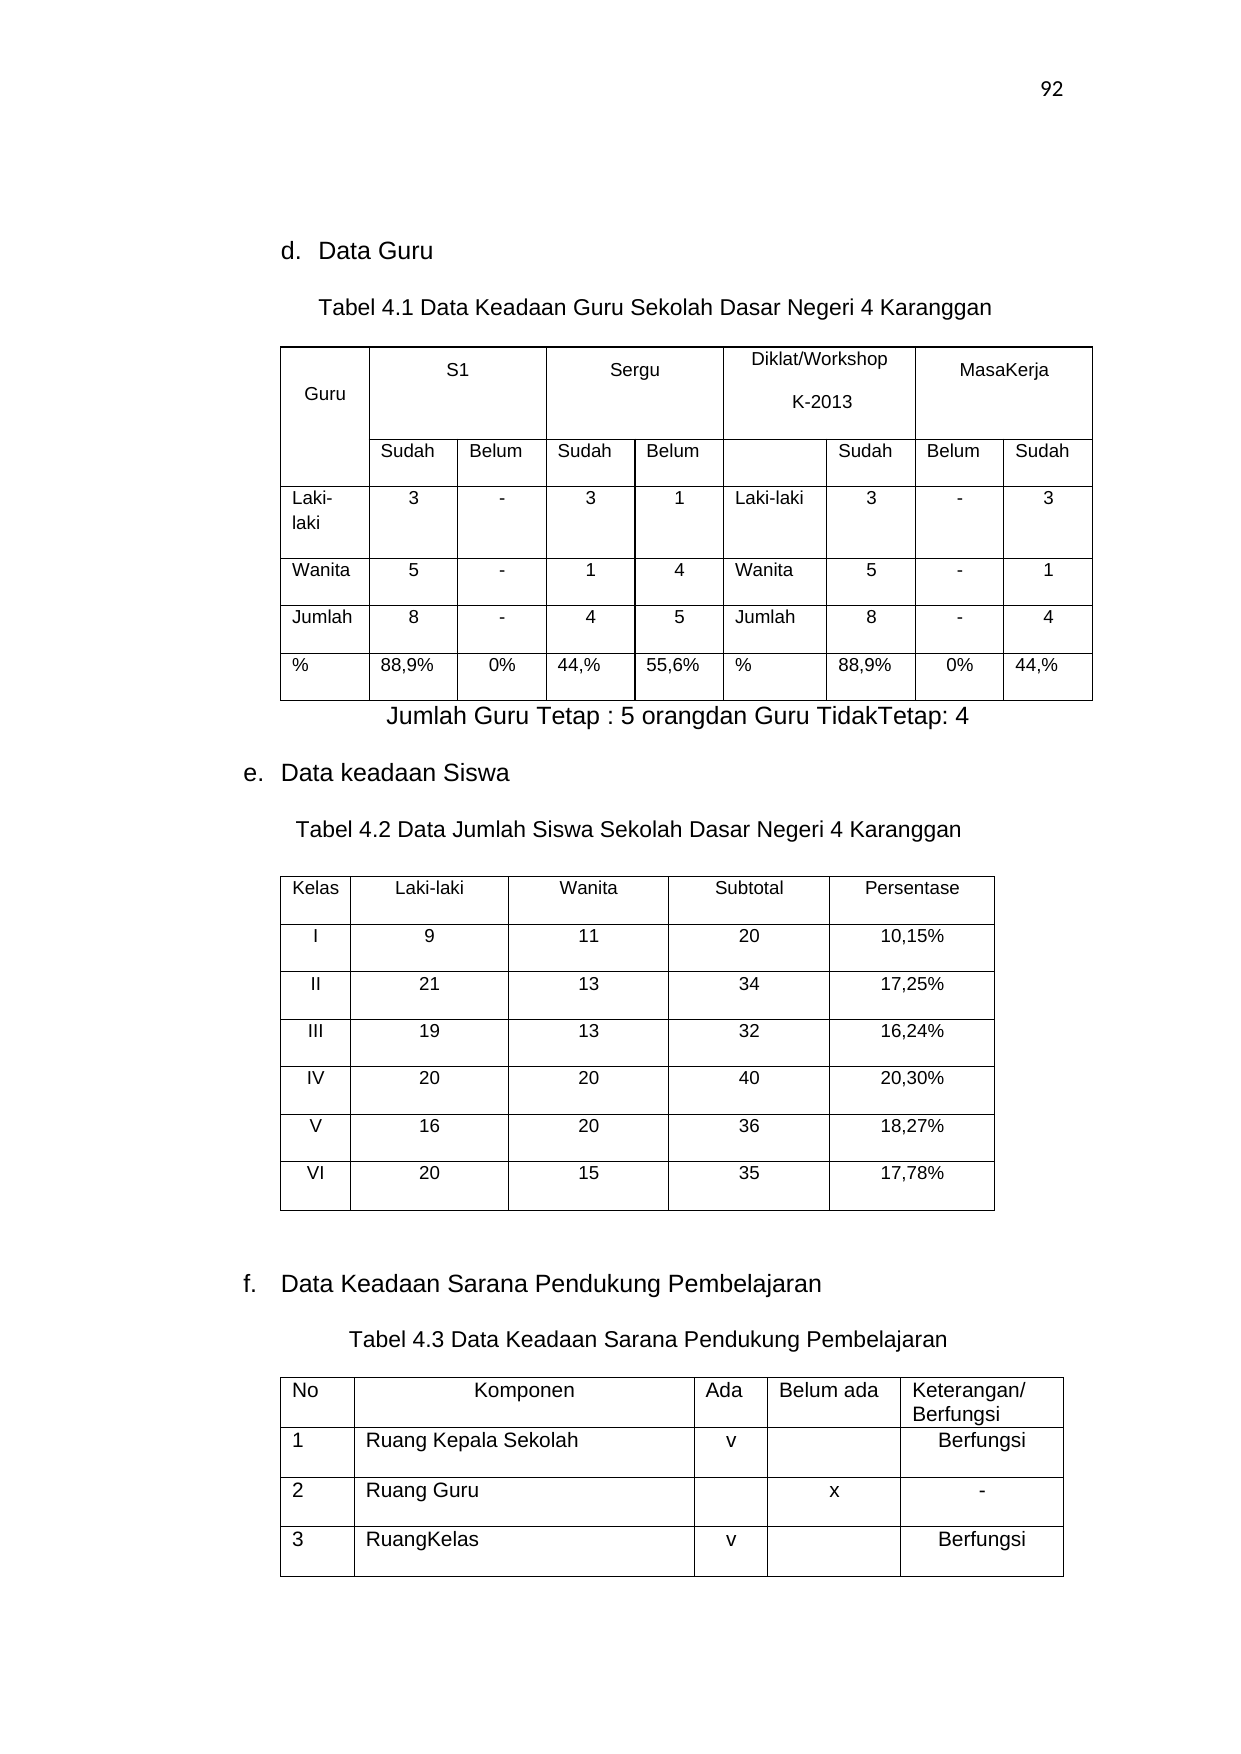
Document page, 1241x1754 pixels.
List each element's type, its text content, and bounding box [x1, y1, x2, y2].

table_cell 1 [547, 559, 634, 605]
table_cell 5 [636, 606, 723, 652]
table_cell Sudah [827, 440, 915, 486]
table_cell Wanita [281, 559, 369, 605]
table_cell Wanita [724, 559, 826, 605]
table_cell [724, 440, 826, 486]
table_cell 36 [669, 1115, 829, 1161]
table_cell 20,30% [830, 1067, 994, 1114]
table_cell v [695, 1428, 767, 1477]
table_cell 11 [509, 925, 668, 971]
table_cell V [281, 1115, 350, 1161]
table_cell 20 [509, 1115, 668, 1161]
text Tabel 4.2 Data Jumlah Siswa Sekolah Dasar Negeri 4 Karanggan [236, 816, 1063, 842]
table_cell 21 [351, 972, 508, 1018]
table_header Kelas [281, 877, 350, 924]
table_cell Jumlah [281, 606, 369, 652]
table_cell v [695, 1527, 767, 1576]
table_cell 4 [547, 606, 634, 652]
table_cell 0% [916, 654, 1003, 700]
table_cell 8 [370, 606, 457, 652]
table_header Keterangan/ Berfungsi [901, 1378, 1063, 1427]
table_cell 4 [1004, 606, 1092, 652]
table_cell 8 [827, 606, 915, 652]
table_cell Sudah [1004, 440, 1092, 486]
table_header Wanita [509, 877, 668, 924]
list Jumlah Guru Tetap : 5 orangdan Guru TidakTetap: 4 [386, 701, 1063, 729]
table_cell 0% [458, 654, 546, 700]
table_cell - [916, 487, 1003, 558]
table_cell - [916, 606, 1003, 652]
table_cell 20 [669, 925, 829, 971]
list Data keadaan Siswa [243, 758, 1063, 787]
table_cell 5 [827, 559, 915, 605]
table_cell 9 [351, 925, 508, 971]
table_cell 1 [1004, 559, 1092, 605]
table_cell II [281, 972, 350, 1018]
table_cell 19 [351, 1020, 508, 1066]
text Tabel 4.3 Data Keadaan Sarana Pendukung Pembelajaran [349, 1326, 1063, 1352]
table_cell IV [281, 1067, 350, 1114]
table_header Persentase [830, 877, 994, 924]
table_cell 16,24% [830, 1020, 994, 1066]
table_header Belum ada [768, 1378, 900, 1427]
table_cell 20 [351, 1162, 508, 1210]
table_header Komponen [355, 1378, 694, 1427]
table_header Guru [281, 348, 369, 486]
table_cell 88,9% [370, 654, 457, 700]
table_header Sergu [547, 348, 723, 438]
table_cell [768, 1428, 900, 1477]
list Data Keadaan Sarana Pendukung Pembelajaran [243, 1269, 1063, 1297]
table_header Laki-laki [351, 877, 508, 924]
table_cell 13 [509, 1020, 668, 1066]
table_cell 17,78% [830, 1162, 994, 1210]
table_cell Belum [458, 440, 546, 486]
list Tabel 4.1 Data Keadaan Guru Sekolah Dasar Negeri 4 Karanggan [318, 294, 1063, 320]
table_cell - [458, 559, 546, 605]
table_cell 1 [281, 1428, 354, 1477]
table_header S1 [370, 348, 546, 438]
table_cell 3 [1004, 487, 1092, 558]
table_cell x [768, 1478, 900, 1526]
table_cell [768, 1527, 900, 1576]
table_cell - [901, 1478, 1063, 1526]
table_cell Sudah [547, 440, 634, 486]
table_cell 15 [509, 1162, 668, 1210]
table_cell 1 [636, 487, 723, 558]
table_cell 3 [281, 1527, 354, 1576]
table_header Subtotal [669, 877, 829, 924]
table_cell Belum [636, 440, 723, 486]
table_cell 3 [547, 487, 634, 558]
table_cell [695, 1478, 767, 1526]
table_header Ada [695, 1378, 767, 1427]
table_cell 55,6% [636, 654, 723, 700]
table_header Diklat/Workshop K-2013 [724, 348, 915, 438]
table_cell % [724, 654, 826, 700]
table_cell 44,% [547, 654, 634, 700]
table_cell Ruang Kepala Sekolah [355, 1428, 694, 1477]
table_cell 20 [351, 1067, 508, 1114]
table_cell 44,% [1004, 654, 1092, 700]
table_cell Berfungsi [901, 1428, 1063, 1477]
table_cell 3 [827, 487, 915, 558]
table_cell Berfungsi [901, 1527, 1063, 1576]
table_header No [281, 1378, 354, 1427]
table_cell Jumlah [724, 606, 826, 652]
table_cell 40 [669, 1067, 829, 1114]
table_cell 34 [669, 972, 829, 1018]
table_cell % [281, 654, 369, 700]
table_cell 3 [370, 487, 457, 558]
table_cell 20 [509, 1067, 668, 1114]
table_cell 18,27% [830, 1115, 994, 1161]
table_cell I [281, 925, 350, 971]
table_cell Sudah [370, 440, 457, 486]
table_cell 13 [509, 972, 668, 1018]
table_cell 88,9% [827, 654, 915, 700]
table_cell VI [281, 1162, 350, 1210]
table_cell 35 [669, 1162, 829, 1210]
list Data Guru [281, 236, 1063, 265]
table_cell 4 [636, 559, 723, 605]
table_cell Laki-laki [724, 487, 826, 558]
table_cell 5 [370, 559, 457, 605]
table_cell Belum [916, 440, 1003, 486]
table_cell Laki-laki [281, 487, 369, 558]
table_cell 10,15% [830, 925, 994, 971]
table_cell RuangKelas [355, 1527, 694, 1576]
table_cell 17,25% [830, 972, 994, 1018]
table_cell Ruang Guru [355, 1478, 694, 1526]
table_cell 2 [281, 1478, 354, 1526]
table_cell - [458, 487, 546, 558]
table_cell - [458, 606, 546, 652]
table_header MasaKerja [916, 348, 1092, 438]
table_cell 32 [669, 1020, 829, 1066]
table_cell 16 [351, 1115, 508, 1161]
table_cell - [916, 559, 1003, 605]
table_cell III [281, 1020, 350, 1066]
